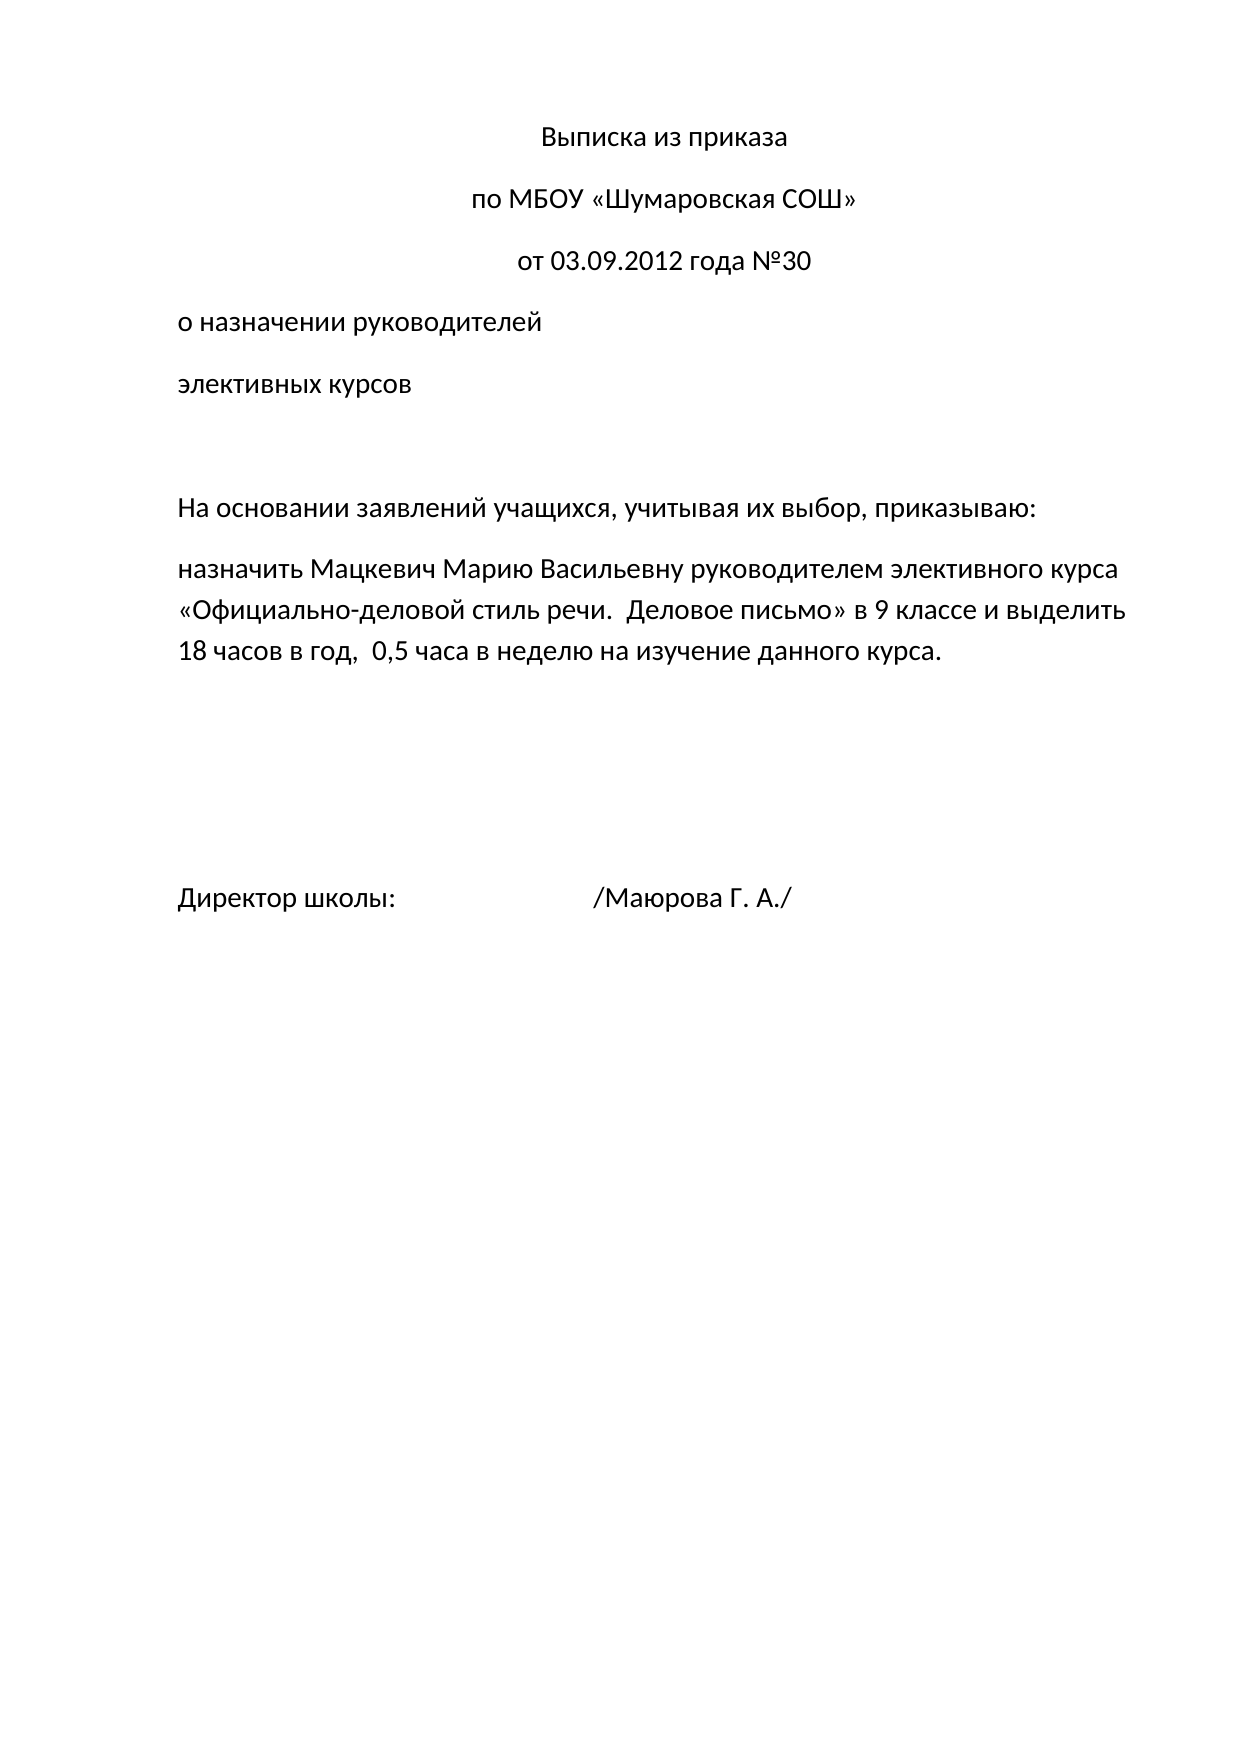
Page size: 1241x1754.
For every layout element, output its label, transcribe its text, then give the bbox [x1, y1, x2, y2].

text Директор школы: /Маюрова Г. А./ [177, 879, 1152, 915]
text по МБОУ «Шумаровская СОШ» [177, 180, 1152, 216]
text о назначении руководителей [177, 303, 1152, 339]
text элективных курсов [177, 365, 1152, 401]
text На основании заявлений учащихся, учитывая их выбор, приказываю: [177, 489, 1152, 524]
text от 03.09.2012 года №30 [177, 242, 1152, 277]
text назначить Мацкевич Марию Васильевну руководителем элективного курса «Официально-деловой стиль речи. Деловое письмо» в 9 классе и выделить 18 часов в год, 0,5 часа в неделю на изучение данного курса. [177, 551, 1152, 668]
text Выписка из приказа [177, 118, 1152, 154]
